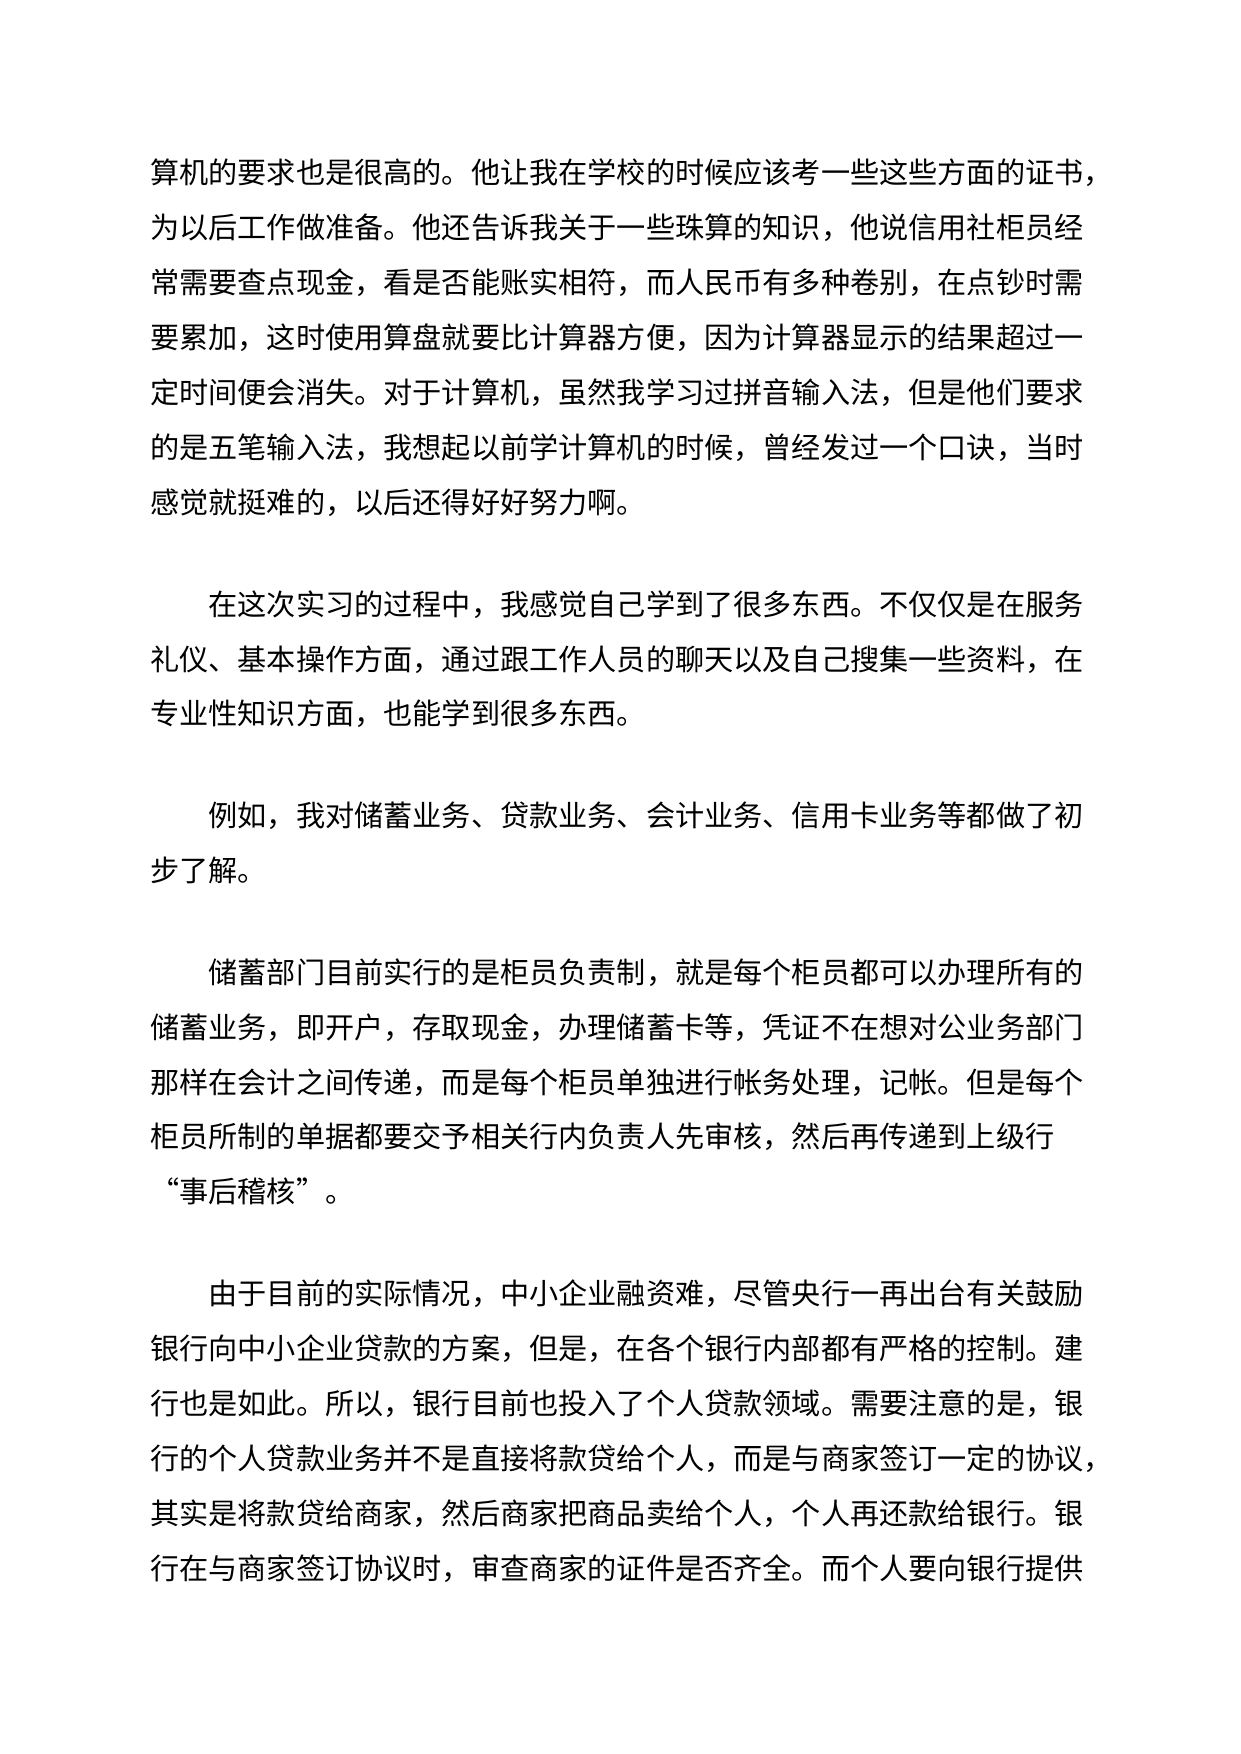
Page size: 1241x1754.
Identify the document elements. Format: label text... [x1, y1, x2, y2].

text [150, 1271, 1090, 1587]
text 储蓄部门目前实行的是柜员负责制，就是每个柜员都可以办理所有的储蓄业务，即开户，存取现金，办理储蓄卡等，凭证不在想对公业务部门那样在会计之间传递，而是每个柜员单独进行帐务处理，记帐。但是每个柜员所制的单据都要交予相关行内负责人先审核，然后再传递到上级行“事后稽核”。 [150, 949, 1090, 1211]
text 在这次实习的过程中，我感觉自己学到了很多东西。不仅仅是在服务礼仪、基本操作方面，通过跟工作人员的聊天以及自己搜集一些资料，在专业性知识方面，也能学到很多东西。 [150, 581, 1090, 733]
text 例如，我对储蓄业务、贷款业务、会计业务、信用卡业务等都做了初步了解。 [150, 793, 1090, 890]
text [150, 150, 1090, 522]
